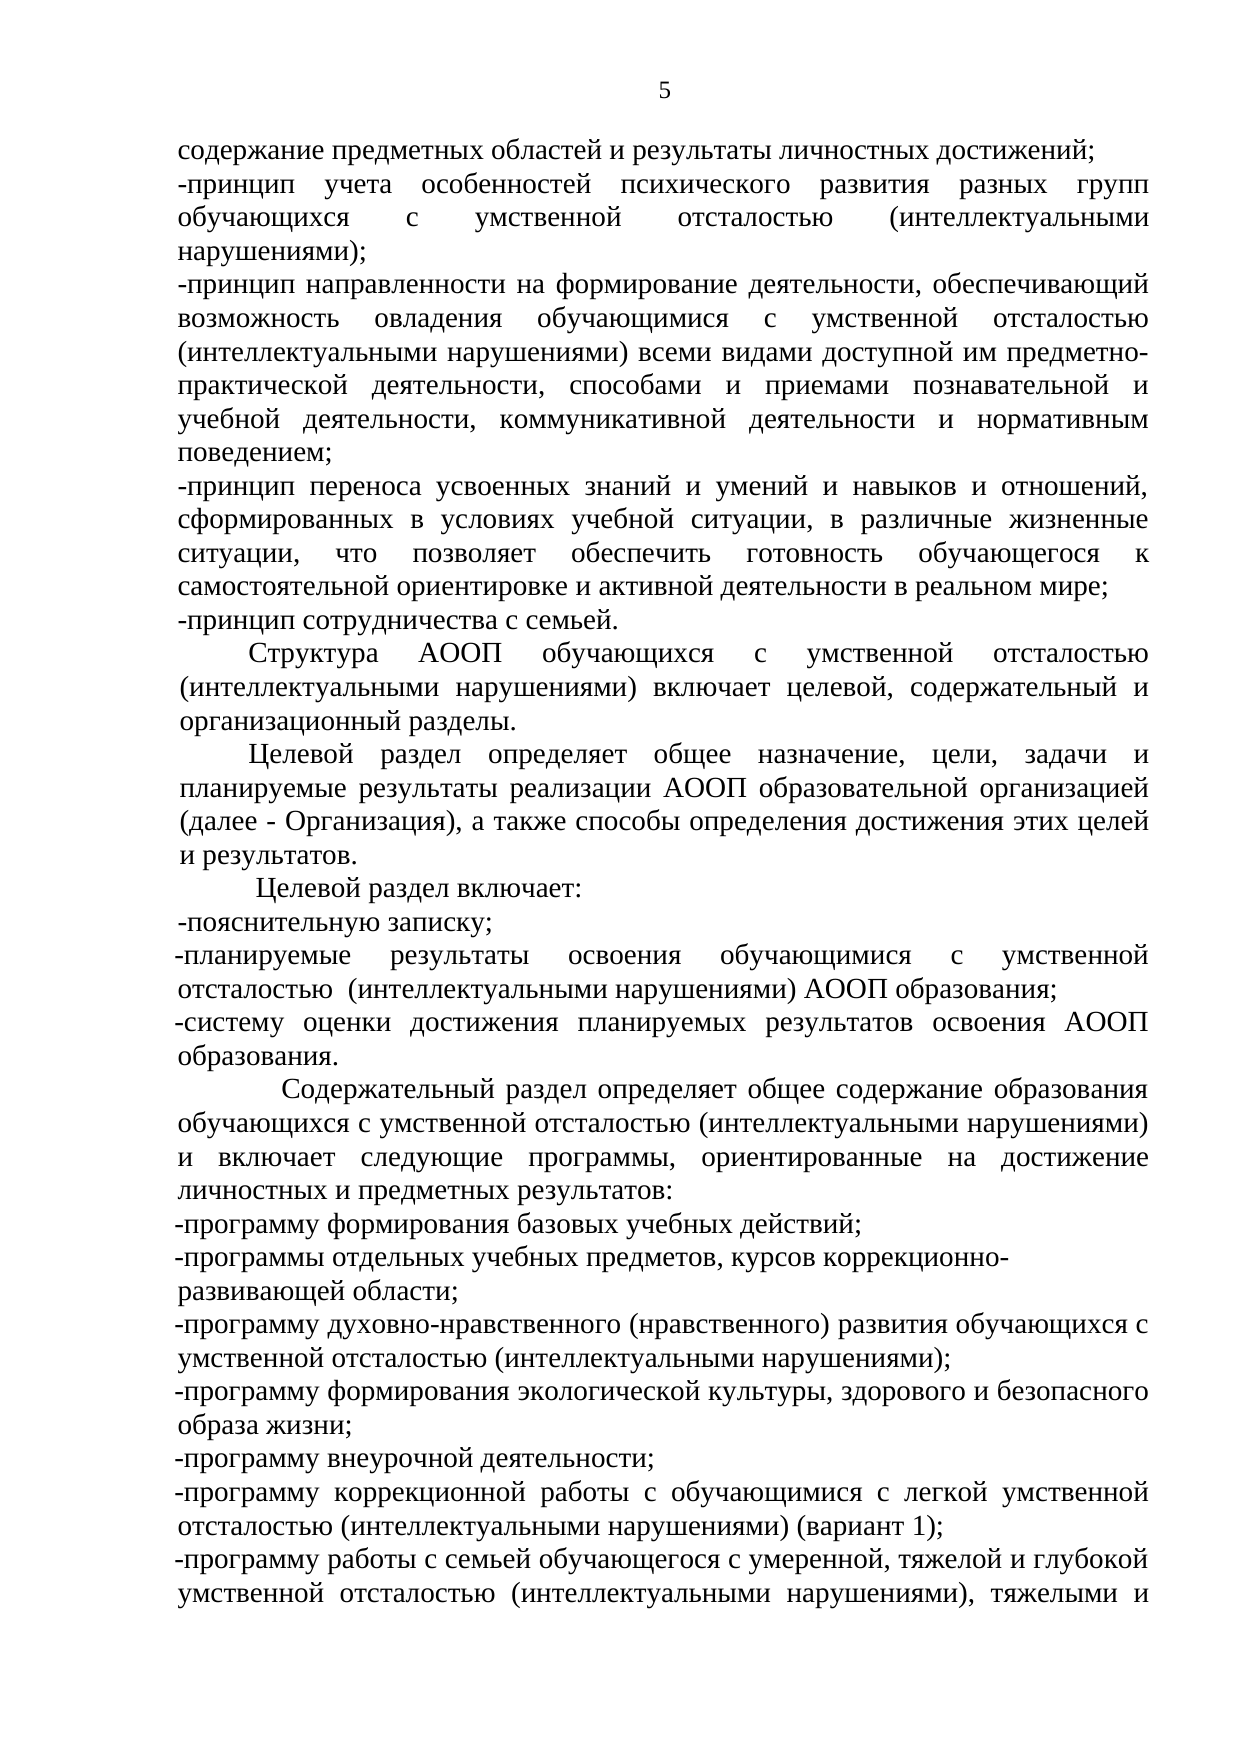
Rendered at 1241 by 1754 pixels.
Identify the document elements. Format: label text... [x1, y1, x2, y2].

text -программу формирования базовых учебных действий; [174, 1206, 1149, 1239]
text -программы отдельных учебных предметов, курсов коррекционно- развивающей области; [174, 1239, 1149, 1306]
text -принцип направленности на формирование деятельности, обеспечивающий возможность овладения обучающимися с умственной отсталостью (интеллектуальными нарушениями) всеми видами доступной им предметно-практической деятельности, способами и приемами познавательной и учебной деятельности, коммуникативной деятельности и нормативным поведением; [177, 267, 1149, 468]
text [174, 1541, 1149, 1608]
text Целевой раздел включает: [179, 870, 1149, 904]
text -принцип учета особенностей психического развития разных групп обучающихся с умственной отсталостью (интеллектуальными нарушениями); [177, 166, 1149, 267]
text -принцип сотрудничества с семьей. [279, 602, 1152, 636]
text -пояснительную записку; [177, 904, 562, 937]
text Целевой раздел определяет общее назначение, цели, задачи и планируемые результаты реализации АООП образовательной организацией (далее - Организация), а также способы определения достижения этих целей и результатов. [179, 736, 1149, 870]
text -принцип переноса усвоенных знаний и умений и навыков и отношений, сформированных в условиях учебной ситуации, в различные жизненные ситуации, что позволяет обеспечить готовность обучающегося к самостоятельной ориентировке и активной деятельности в реальном мире; [177, 468, 1149, 602]
text -планируемые результаты освоения обучающимися с умственной отсталостью (интеллектуальными нарушениями) АООП образования; [174, 937, 1149, 1004]
text -программу внеурочной деятельности; [174, 1441, 1152, 1474]
text -программу коррекционной работы с обучающимися с легкой умственной отсталостью (интеллектуальными нарушениями) (вариант 1); [174, 1474, 1149, 1541]
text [177, 132, 1149, 166]
text Структура АООП обучающихся с умственной отсталостью (интеллектуальными нарушениями) включает целевой, содержательный и организационный разделы. [179, 636, 1149, 736]
text Содержательный раздел определяет общее содержание образования обучающихся с умственной отсталостью (интеллектуальными нарушениями) и включает следующие программы, ориентированные на достижение личностных и предметных результатов: [174, 1072, 1149, 1206]
text -программу духовно-нравственного (нравственного) развития обучающихся с умственной отсталостью (интеллектуальными нарушениями); [174, 1306, 1149, 1373]
text -программу формирования экологической культуры, здорового и безопасного образа жизни; [174, 1373, 1149, 1441]
text -систему оценки достижения планируемых результатов освоения АООП образования. [174, 1004, 1149, 1072]
